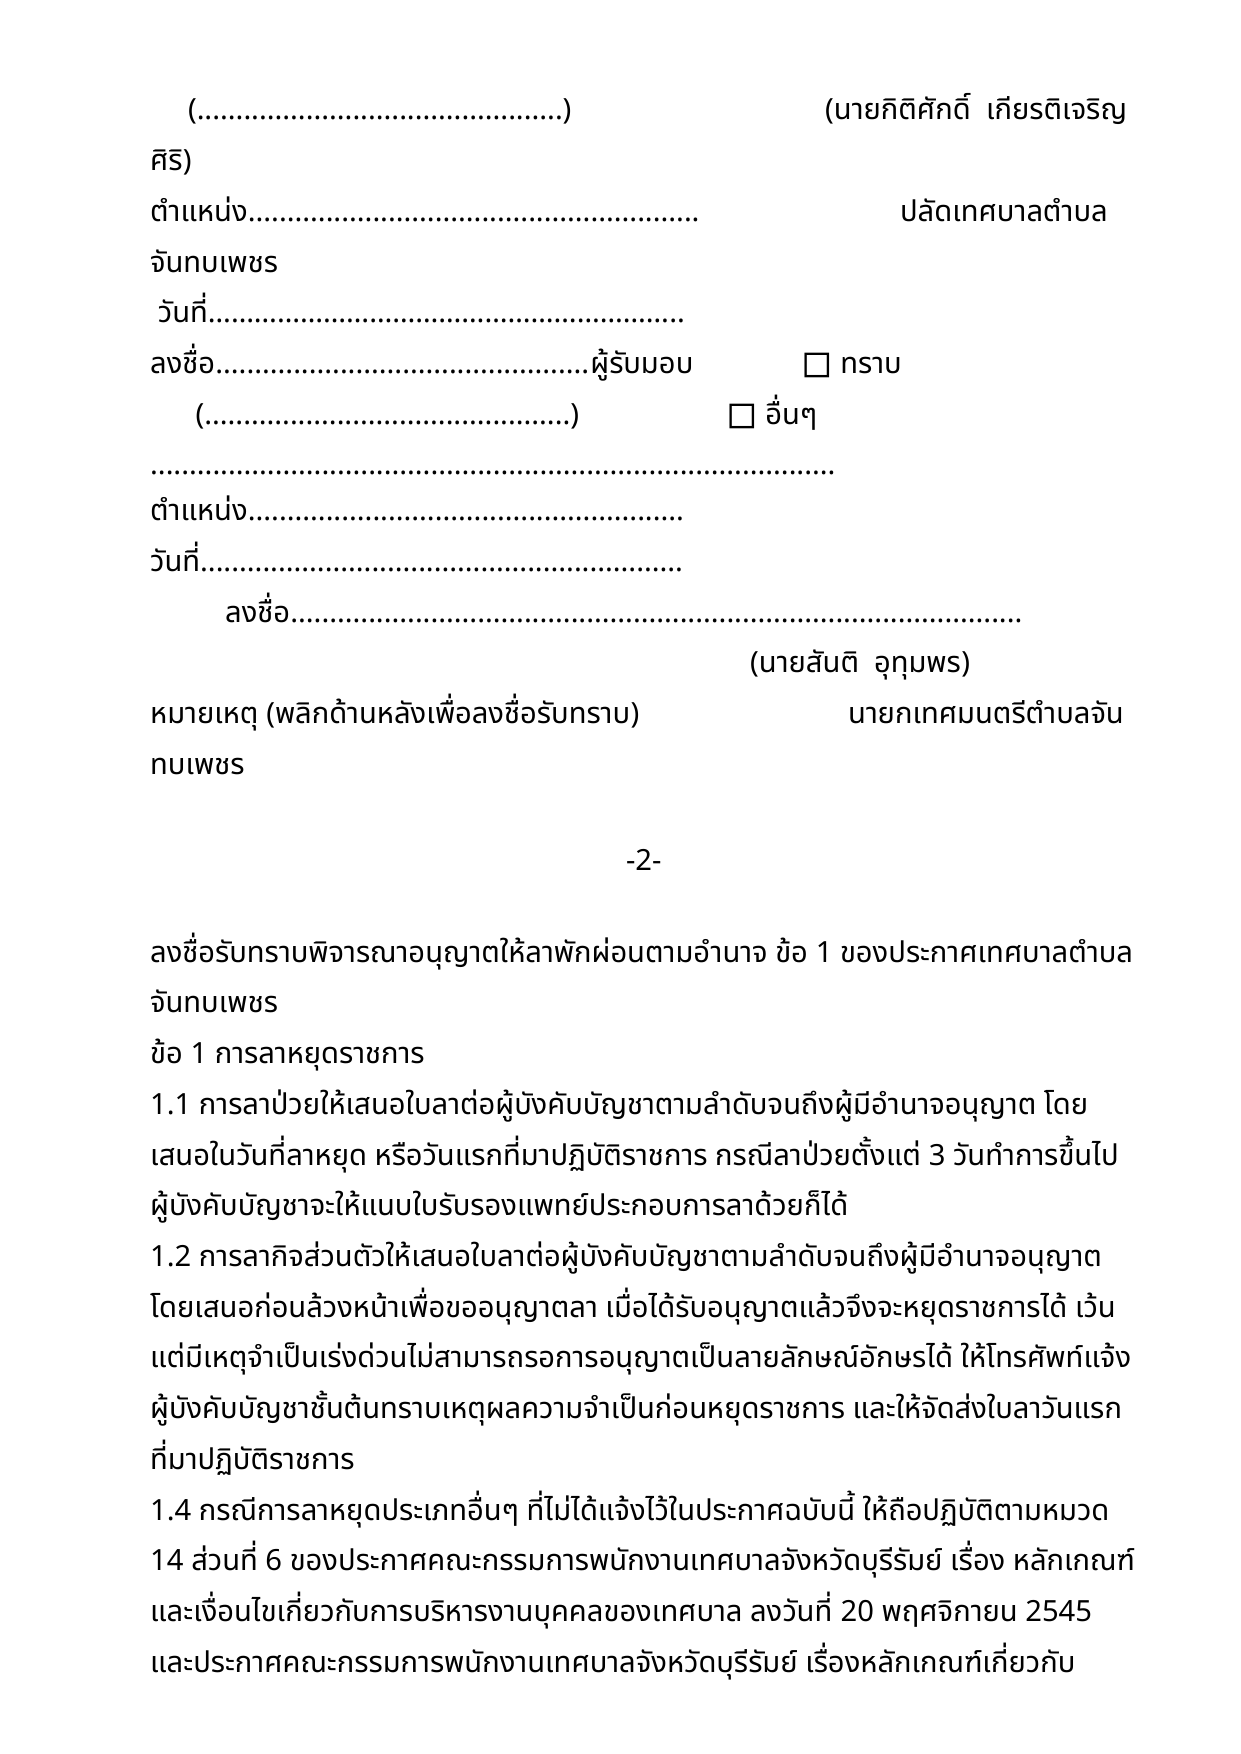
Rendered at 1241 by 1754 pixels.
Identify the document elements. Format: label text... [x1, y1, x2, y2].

text ข้อ 1 การลาหยุดราชการ [150, 1032, 1137, 1077]
text 1.2 การลากิจส่วนตัวให้เสนอใบลาต่อผู้บังคับบัญชาตามลำดับจนถึงผู้มีอำนาจอนุญาต โดยเสนอก่อนล้วงหน้าเพื่อขออนุญาตลา เมื่อได้รับอนุญาตแล้วจึงจะหยุดราชการได้ เว้นแต่มีเหตุจำเป็นเร่งด่วนไม่สามารถรอการอนุญาตเป็นลายลักษณ์อักษรได้ ให้โทรศัพท์แจ้งผู้บังคับบัญชาชั้นต้นทราบเหตุผลความจำเป็นก่อนหยุดราชการ และให้จัดส่งใบลาวันแรกที่มาปฏิบัติราชการ [150, 1236, 1137, 1482]
text (นายสันติ อุทุมพร) [150, 642, 1137, 686]
text วันที่…………………………………………………….. [150, 292, 1137, 336]
text (...............................................) (นายกิติศักดิ์ เกียรติเจริญศิริ) [150, 89, 1137, 184]
text -2- [150, 840, 1137, 879]
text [150, 1489, 1137, 1685]
text วันที่.............................................................. ลงชื่อ.............................................................................................. [150, 540, 1137, 635]
text ตำแหน่ง.......................................................... ปลัดเทศบาลตำบลจันทบเพชร [150, 190, 1137, 285]
text ลงชื่อรับทราบพิจารณาอนุญาตให้ลาพักผ่อนตามอำนาจ ข้อ 1 ของประกาศเทศบาลตำบลจันทบเพชร [150, 931, 1137, 1026]
text (...............................................) ⃞ อื่นๆ ........................................................................................ [150, 393, 1137, 483]
text หมายเหตุ (พลิกด้านหลังเพื่อลงชื่อรับทราบ) นายกเทศมนตรีตำบลจันทบเพชร [150, 693, 1137, 787]
text ตำแหน่ง........................................................ [150, 489, 1137, 533]
text ลงชื่อ................................................ผู้รับมอบ ⃞ ทราบ [150, 343, 1137, 387]
text 1.1 การลาป่วยให้เสนอใบลาต่อผู้บังคับบัญชาตามลำดับจนถึงผู้มีอำนาจอนุญาต โดยเสนอในวันที่ลาหยุด หรือวันแรกที่มาปฏิบัติราชการ กรณีลาป่วยตั้งแต่ 3 วันทำการขึ้นไป ผู้บังคับบัญชาจะให้แนบใบรับรองแพทย์ประกอบการลาด้วยก็ได้ [150, 1083, 1137, 1229]
